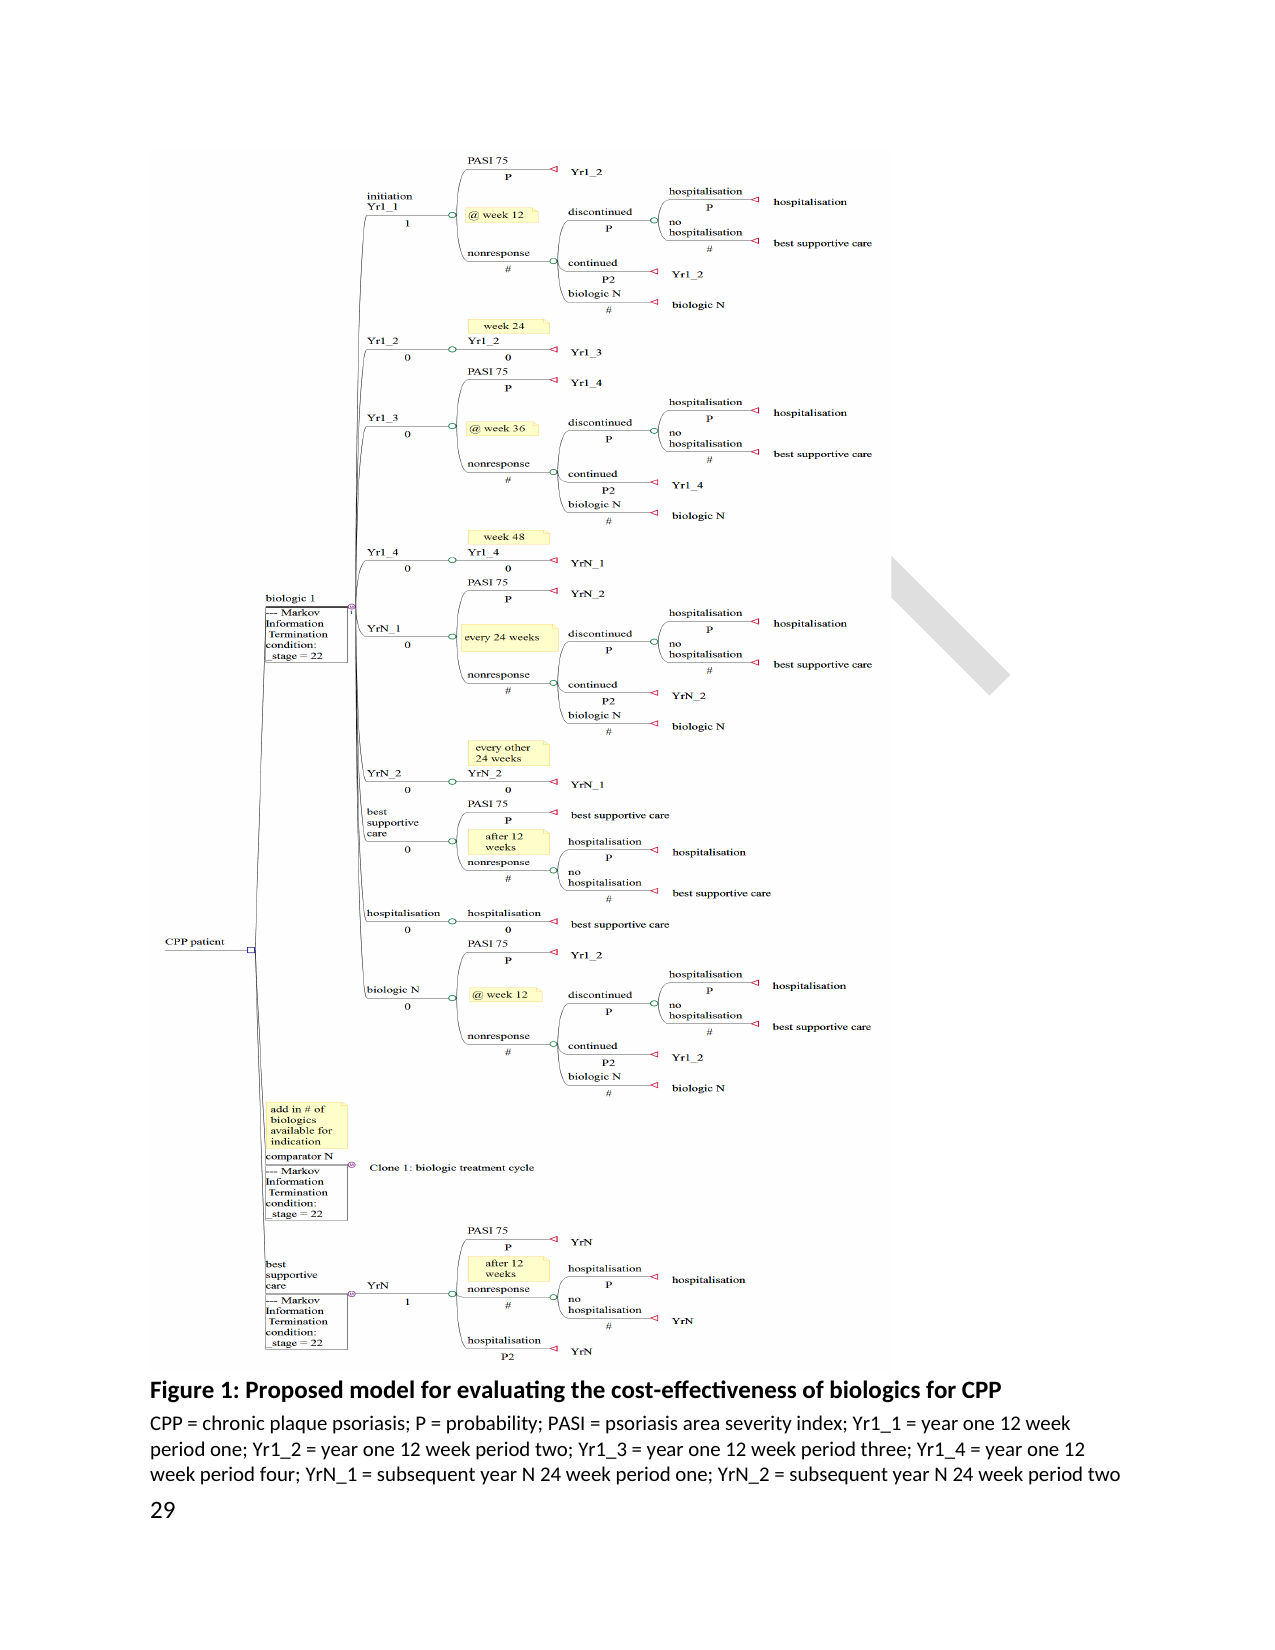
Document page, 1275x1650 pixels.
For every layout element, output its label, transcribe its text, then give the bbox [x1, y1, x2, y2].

text CPP = chronic plaque psoriasis; P = probability; PASI = psoriasis area severity index; Yr1_1 = year one 12 week period one; Yr1_2 = year one 12 week period two; Yr1_3 = year one 12 week period three; Yr1_4 = year one 12 week period four; YrN_1 = subsequent year N 24 week period one; YrN_2 = subsequent year N 24 week period two [150, 1411, 1125, 1487]
picture [150, 150, 892, 1374]
title Figure 1: Proposed model for evaluating the cost-effectiveness of biologics for CPP [150, 1374, 1125, 1404]
